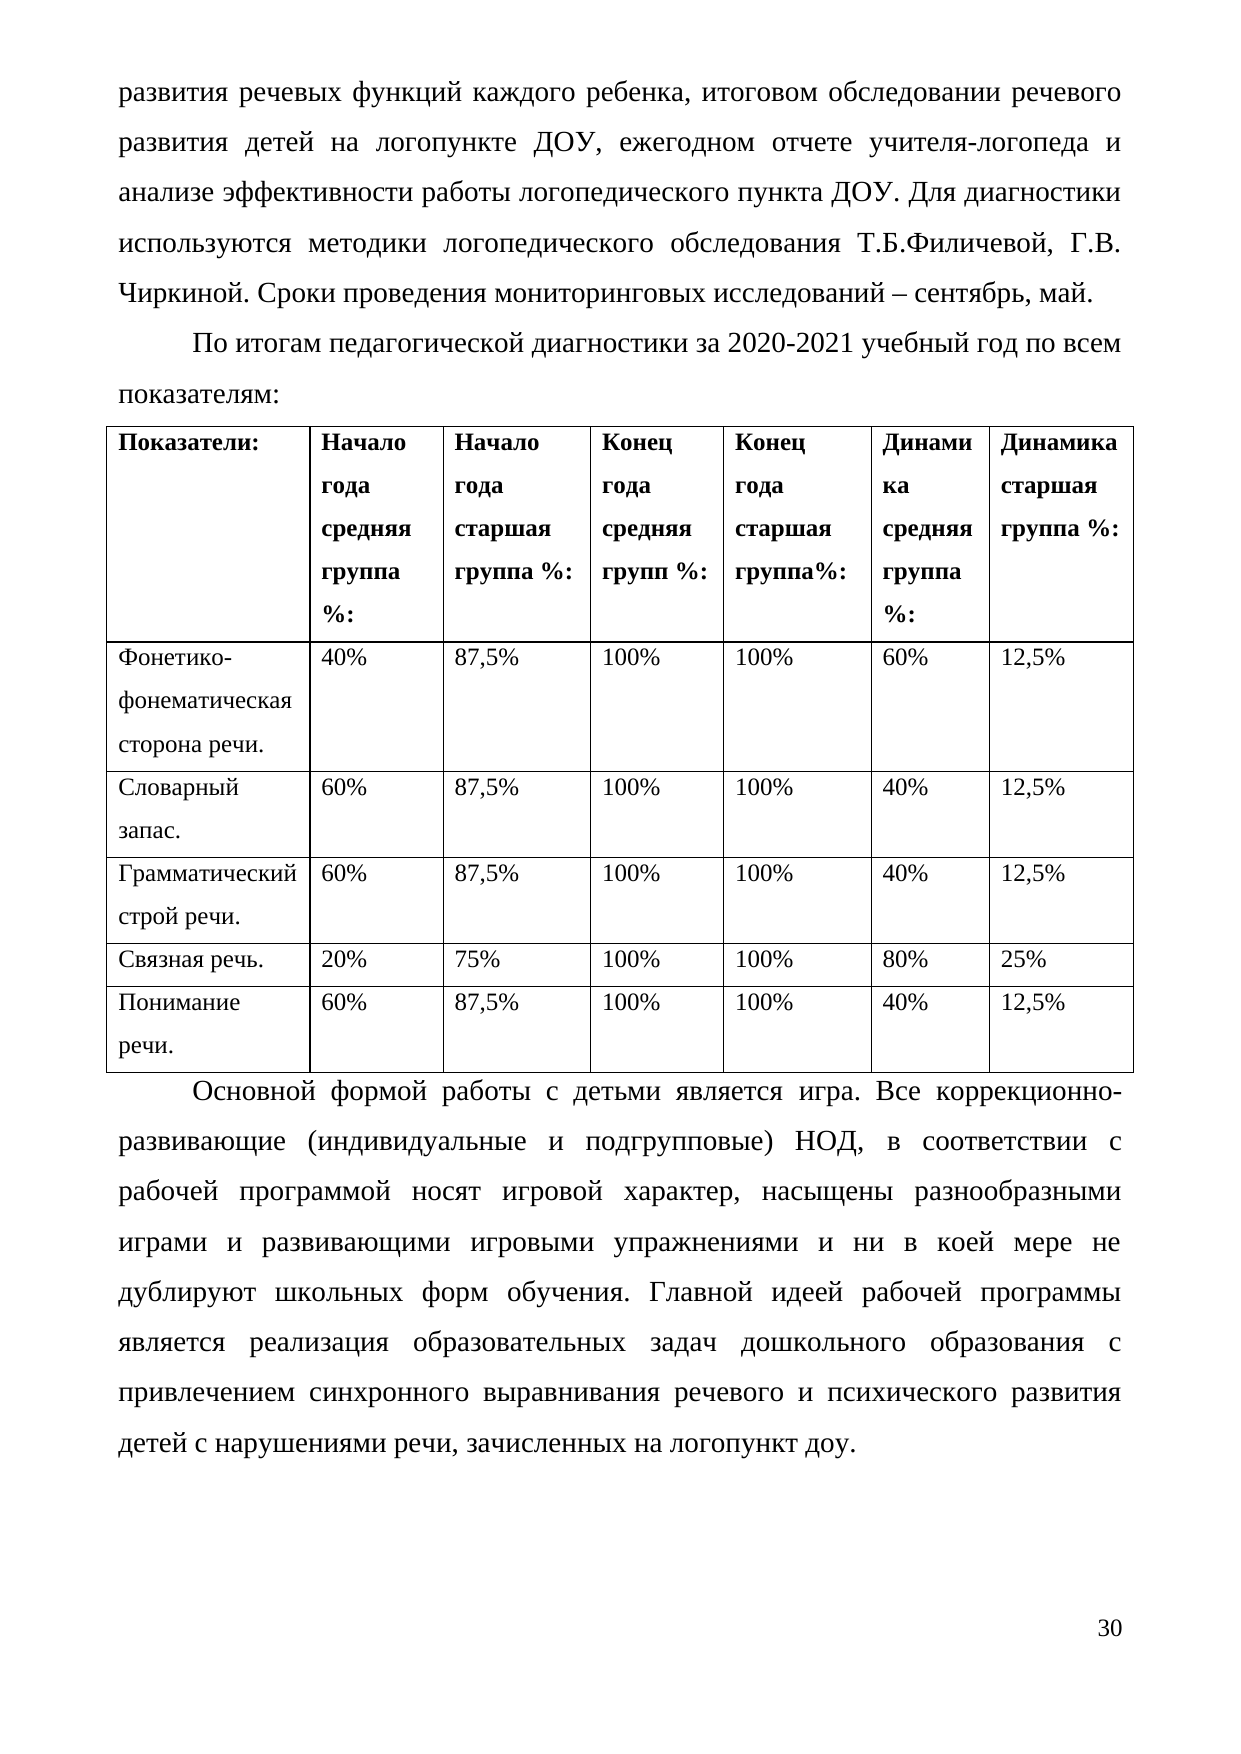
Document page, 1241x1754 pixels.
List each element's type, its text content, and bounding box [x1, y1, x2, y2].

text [118, 74, 1122, 309]
table_cell 25% [990, 944, 1133, 986]
table_cell 40% [872, 772, 989, 857]
table_cell 100% [724, 987, 871, 1072]
table_cell 12,5% [990, 987, 1133, 1072]
table_header Начало года средняя группа%: [311, 427, 443, 641]
table_cell Фонетико-фонематическая сторона речи. [107, 643, 309, 771]
table_cell 12,5% [990, 772, 1133, 857]
table_cell 87,5% [444, 858, 590, 943]
table_cell 80% [872, 944, 989, 986]
table_cell Словарный запас. [107, 772, 309, 857]
table_cell 100% [591, 858, 723, 943]
table_cell Грамматический строй речи. [107, 858, 309, 943]
table_cell 75% [444, 944, 590, 986]
table_cell 100% [591, 987, 723, 1072]
table_cell 87,5% [444, 643, 590, 771]
text По итогам педагогической диагностики за 2020-2021 учебный год по всем показателям: [118, 325, 1122, 409]
table_header Динамика старшая группа %: [990, 427, 1133, 641]
table_header Конец года средняя групп %: [591, 427, 723, 641]
table_header Конец года старшая группа%: [724, 427, 871, 641]
table_cell 100% [724, 643, 871, 771]
table_cell 40% [872, 858, 989, 943]
table_cell 60% [311, 858, 443, 943]
table_cell Связная речь. [107, 944, 309, 986]
table_cell 60% [872, 643, 989, 771]
table_cell 60% [311, 987, 443, 1072]
text Основной формой работы с детьми является игра. Все коррекционно-развивающие (индивидуальные и подгрупповые) НОД, в соответствии с рабочей программой носят игровой характер, насыщены разнообразными играми и развивающими игровыми упражнениями и ни в коей мере не дублируют школьных форм обучения. Главной идеей рабочей программы является реализация образовательных задач дошкольного образования с привлечением синхронного выравнивания речевого и психического развития детей с нарушениями речи, зачисленных на логопункт доу. [118, 1073, 1122, 1458]
table_cell 100% [724, 944, 871, 986]
table_header Начало года старшая группа %: [444, 427, 590, 641]
table_cell 40% [311, 643, 443, 771]
table_cell 100% [724, 858, 871, 943]
table_cell 100% [724, 772, 871, 857]
table_cell 100% [591, 772, 723, 857]
table_cell 20% [311, 944, 443, 986]
table_cell 12,5% [990, 858, 1133, 943]
table_header Динамика средняя группа%: [872, 427, 989, 641]
table_cell 100% [591, 944, 723, 986]
table_cell 87,5% [444, 987, 590, 1072]
table_cell 60% [311, 772, 443, 857]
table_cell 40% [872, 987, 989, 1072]
table_cell 87,5% [444, 772, 590, 857]
table_header Показатели: [107, 427, 309, 641]
table_cell 12,5% [990, 643, 1133, 771]
table_cell Понимание речи. [107, 987, 309, 1072]
table_cell 100% [591, 643, 723, 771]
